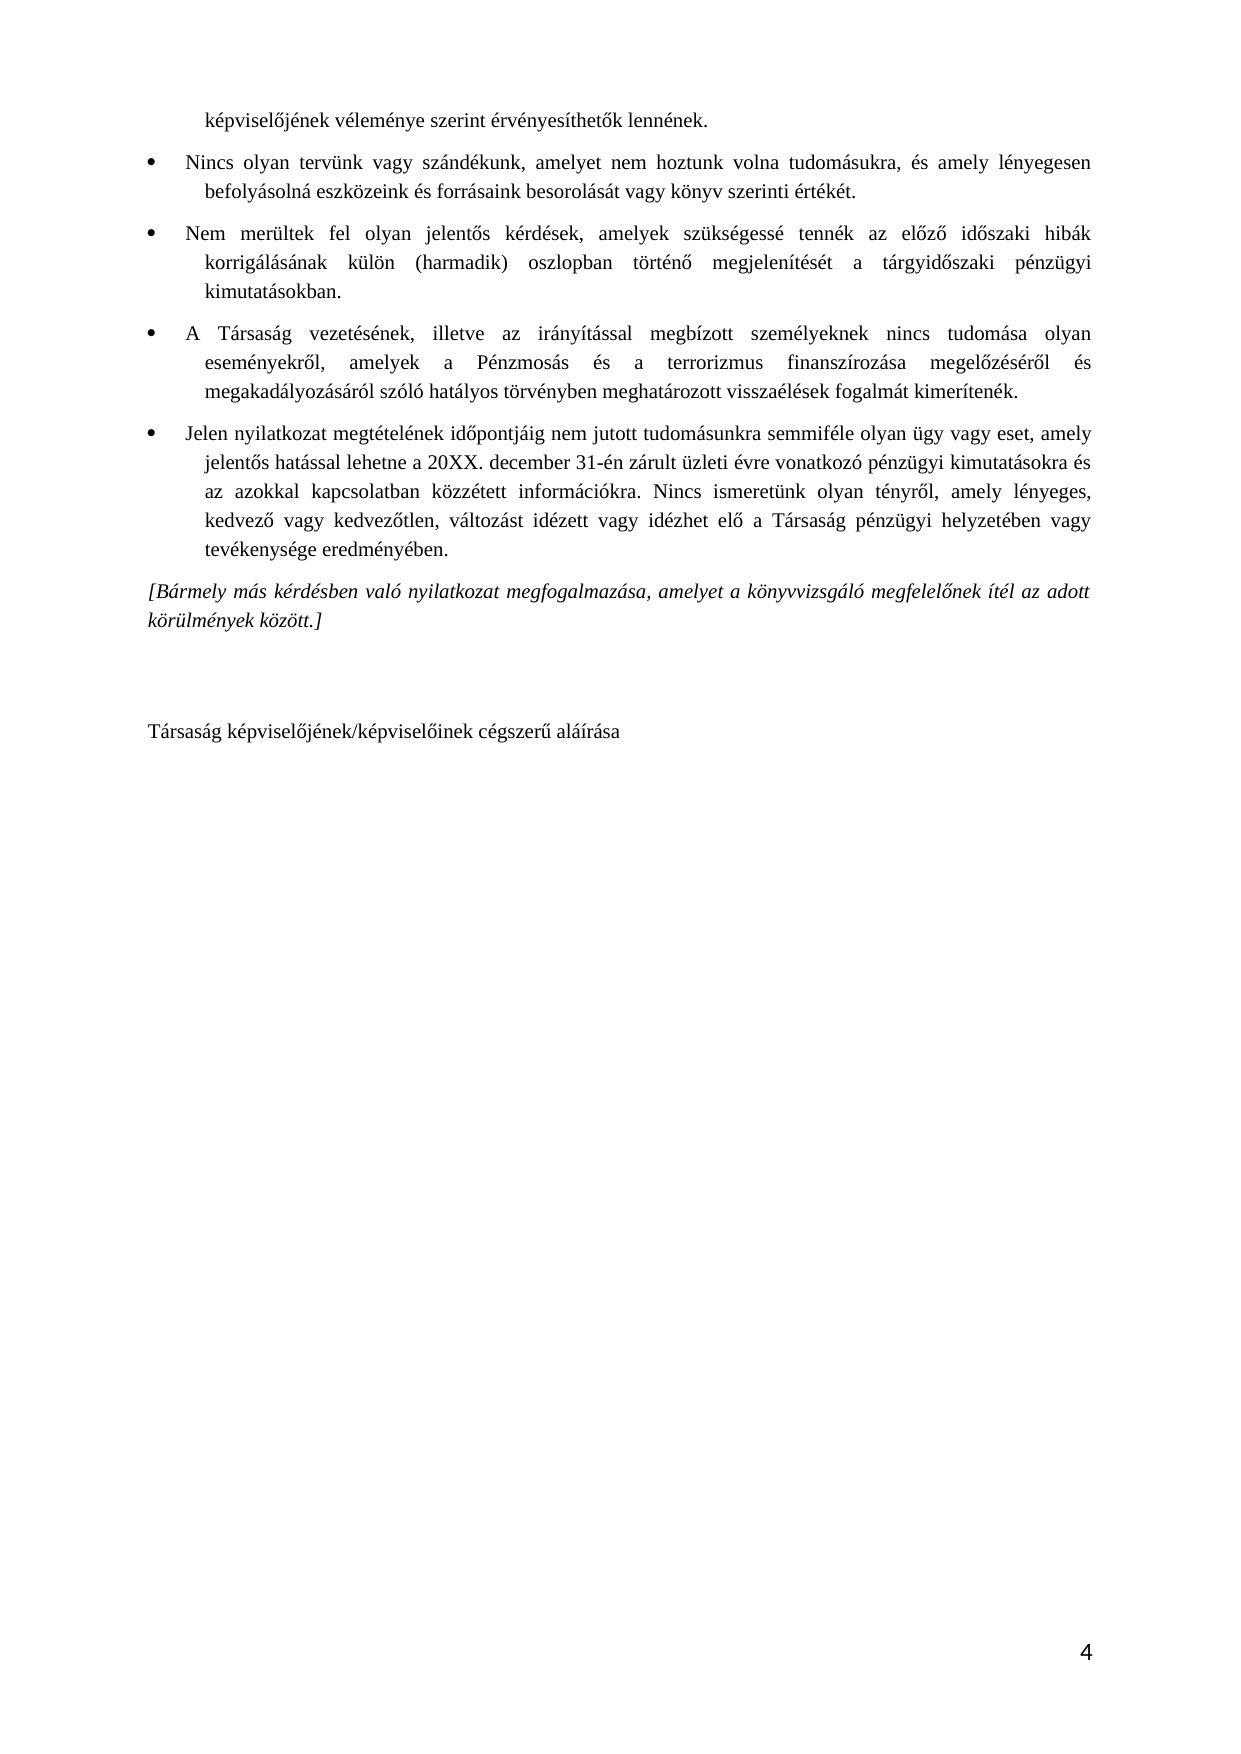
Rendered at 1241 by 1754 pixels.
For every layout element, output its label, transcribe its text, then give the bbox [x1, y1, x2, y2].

list Nincs olyan tervünk vagy szándékunk, amelyet nem hoztunk volna tudomásukra, és amely lényegesen befolyásolná eszközeink és forrásaink besorolását vagy könyv szerinti értékét. [148, 146, 1093, 204]
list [148, 104, 1093, 133]
list Jelen nyilatkozat megtételének időpontjáig nem jutott tudomásunkra semmiféle olyan ügy vagy eset, amely jelentős hatással lehetne a 20XX. december 31-én zárult üzleti évre vonatkozó pénzügyi kimutatásokra és az azokkal kapcsolatban közzétett információkra. Nincs ismeretünk olyan tényről, amely lényeges, kedvező vagy kedvezőtlen, változást idézett vagy idézhet elő a Társaság pénzügyi helyzetében vagy tevékenysége eredményében. [148, 417, 1093, 563]
text [Bármely más kérdésben való nyilatkozat megfogalmazása, amelyet a könyvvizsgáló megfelelőnek ítél az adott körülmények között.] [148, 575, 1093, 633]
list Nem merültek fel olyan jelentős kérdések, amelyek szükségessé tennék az előző időszaki hibák korrigálásának külön (harmadik) oszlopban történő megjelenítését a tárgyidőszaki pénzügyi kimutatásokban. [148, 217, 1093, 304]
list A Társaság vezetésének, illetve az irányítással megbízott személyeknek nincs tudomása olyan eseményekről, amelyek a Pénzmosás és a terrorizmus finanszírozása megelőzéséről és megakadályozásáról szóló hatályos törvényben meghatározott visszaélések fogalmát kimerítenék. [148, 317, 1093, 404]
text Társaság képviselőjének/képviselőinek cégszerű aláírása [148, 719, 1093, 743]
